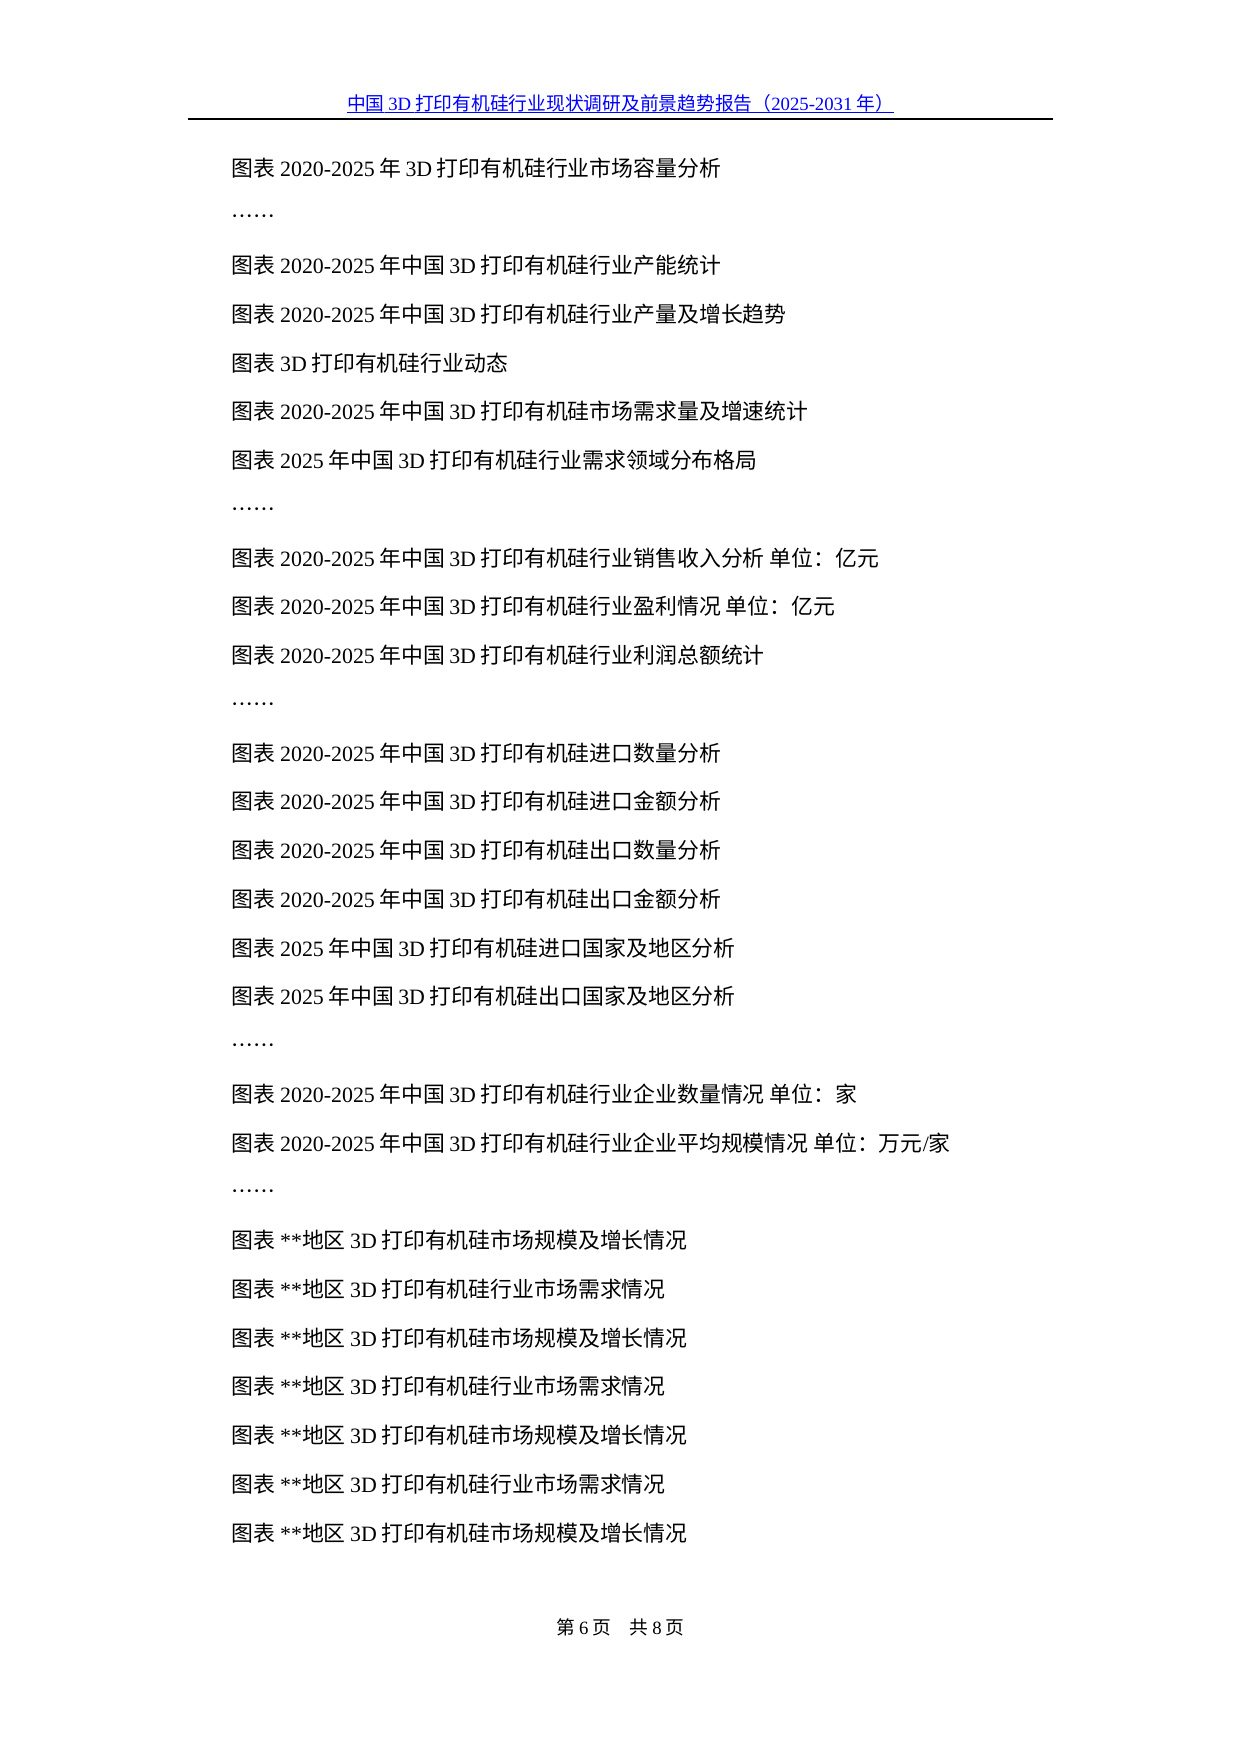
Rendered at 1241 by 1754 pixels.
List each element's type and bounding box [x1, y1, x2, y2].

text [187, 150, 1053, 1548]
